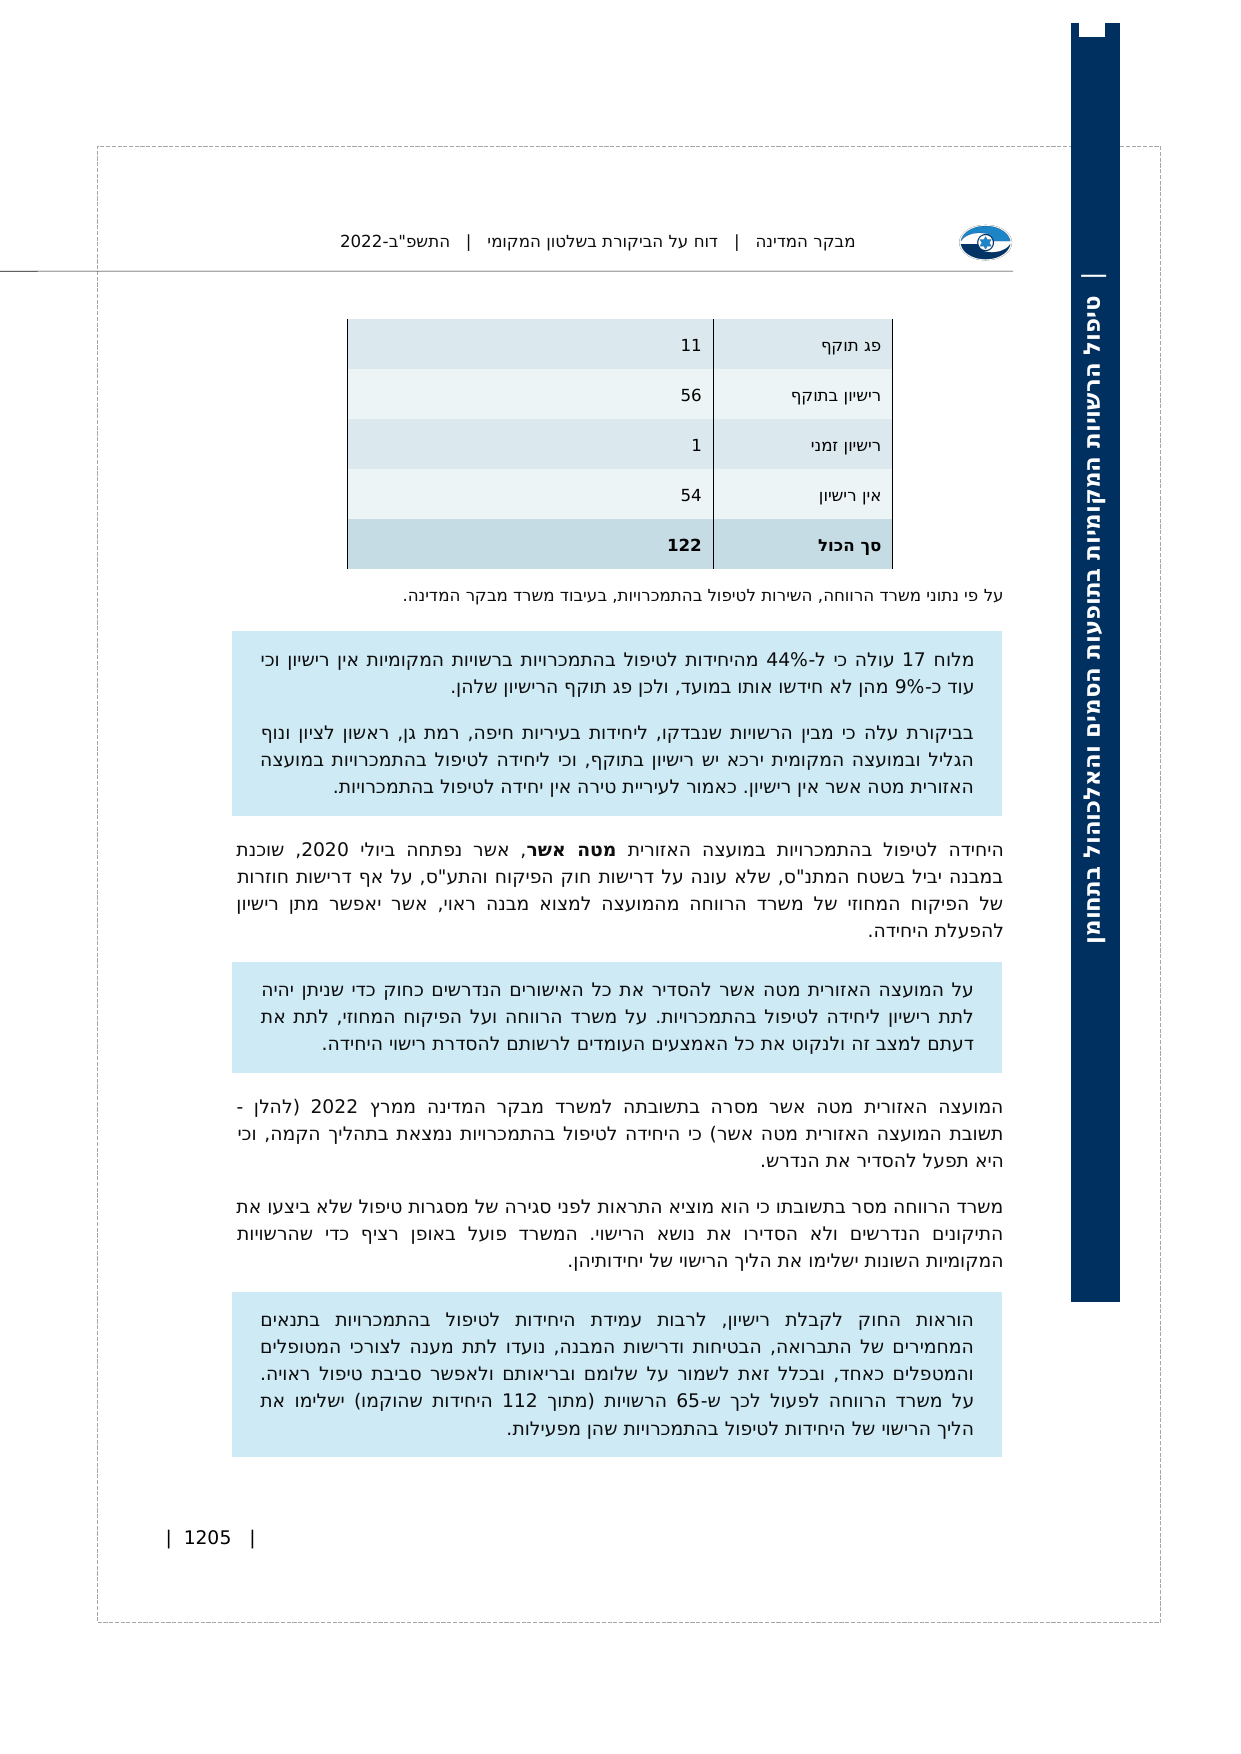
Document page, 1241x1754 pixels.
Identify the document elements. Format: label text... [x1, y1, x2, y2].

text משרד הרווחה מסר בתשובתו כי הוא מוציא התראות לפני סגירה של מסגרות טיפול שלא ביצעו את התיקונים הנדרשים ולא הסדירו את נושא הרישוי. המשרד פועל באופן רציף כדי שהרשויות המקומיות השונות ישלימו את הליך הרישוי של יחידותיהן. [236, 1192, 1004, 1273]
table_cell רישיון בתוקף [714, 369, 892, 419]
table_cell 56 [348, 369, 713, 419]
table_cell 1 [348, 419, 713, 469]
text המועצה האזורית מטה אשר מסרה בתשובתה למשרד מבקר המדינה ממרץ 2022 (להלן - תשובת המועצה האזורית מטה אשר) כי היחידה לטיפול בהתמכרויות נמצאת בתהליך הקמה, וכי היא תפעל להסדיר את הנדרש. [236, 1092, 1004, 1173]
picture [957, 222, 1014, 263]
text בביקורת עלה כי מבין הרשויות שנבדקו, ליחידות בעיריות חיפה, רמת גן, ראשון לציון ונוף הגליל ובמועצה המקומית ירכא יש רישיון בתוקף, וכי ליחידה לטיפול בהתמכרויות במועצה האזורית מטה אשר אין רישיון. כאמור לעיריית טירה אין יחידה לטיפול בהתמכרויות. [237, 704, 997, 811]
table_cell 122 [348, 519, 713, 569]
text על המועצה האזורית מטה אשר להסדיר את כל האישורים הנדרשים כחוק כדי שניתן יהיה לתת רישיון ליחידה לטיפול בהתמכרויות. על משרד הרווחה ועל הפיקוח המחוזי, לתת את דעתם למצב זה ולנקוט את כל האמצעים העומדים לרשותם להסדרת רישוי היחידה. [237, 966, 997, 1068]
table_cell אין רישיון [714, 469, 892, 519]
table_cell סך הכול [714, 519, 892, 569]
text על פי נתוני משרד הרווחה, השירות לטיפול בהתמכרויות, בעיבוד משרד מבקר המדינה. [236, 581, 1004, 606]
text מלוח 17 עולה כי ל-44% מהיחידות לטיפול בהתמכרויות ברשויות המקומיות אין רישיון וכי עוד כ-9% מהן לא חידשו אותו במועד, ולכן פג תוקף הרישיון שלהן. [237, 636, 997, 699]
text היחידה לטיפול בהתמכרויות במועצה האזורית מטה אשר, אשר נפתחה ביולי 2020, שוכנת במבנה יביל בשטח המתנ"ס, שלא עונה על דרישות חוק הפיקוח והתע"ס, על אף דרישות חוזרות של הפיקוח המחוזי של משרד הרווחה מהמועצה למצוא מבנה ראוי, אשר יאפשר מתן רישיון להפעלת היחידה. [236, 834, 1004, 943]
table_cell 54 [348, 469, 713, 519]
table_cell 11 [348, 319, 713, 369]
table_cell רישיון זמני [714, 419, 892, 469]
text הוראות החוק לקבלת רישיון, לרבות עמידת היחידות לטיפול בהתמכרויות בתנאים המחמירים של התברואה, הבטיחות ודרישות המבנה, נועדו לתת מענה לצורכי המטופלים והמטפלים כאחד, ובכלל זאת לשמור על שלומם ובריאותם ולאפשר סביבת טיפול ראויה. על משרד הרווחה לפעול לכך ש-65 הרשויות (מתוך 112 היחידות שהוקמו) ישלימו את הליך הרישוי של היחידות לטיפול בהתמכרויות שהן מפעילות. [237, 1297, 997, 1453]
table_cell פג תוקף [714, 319, 892, 369]
